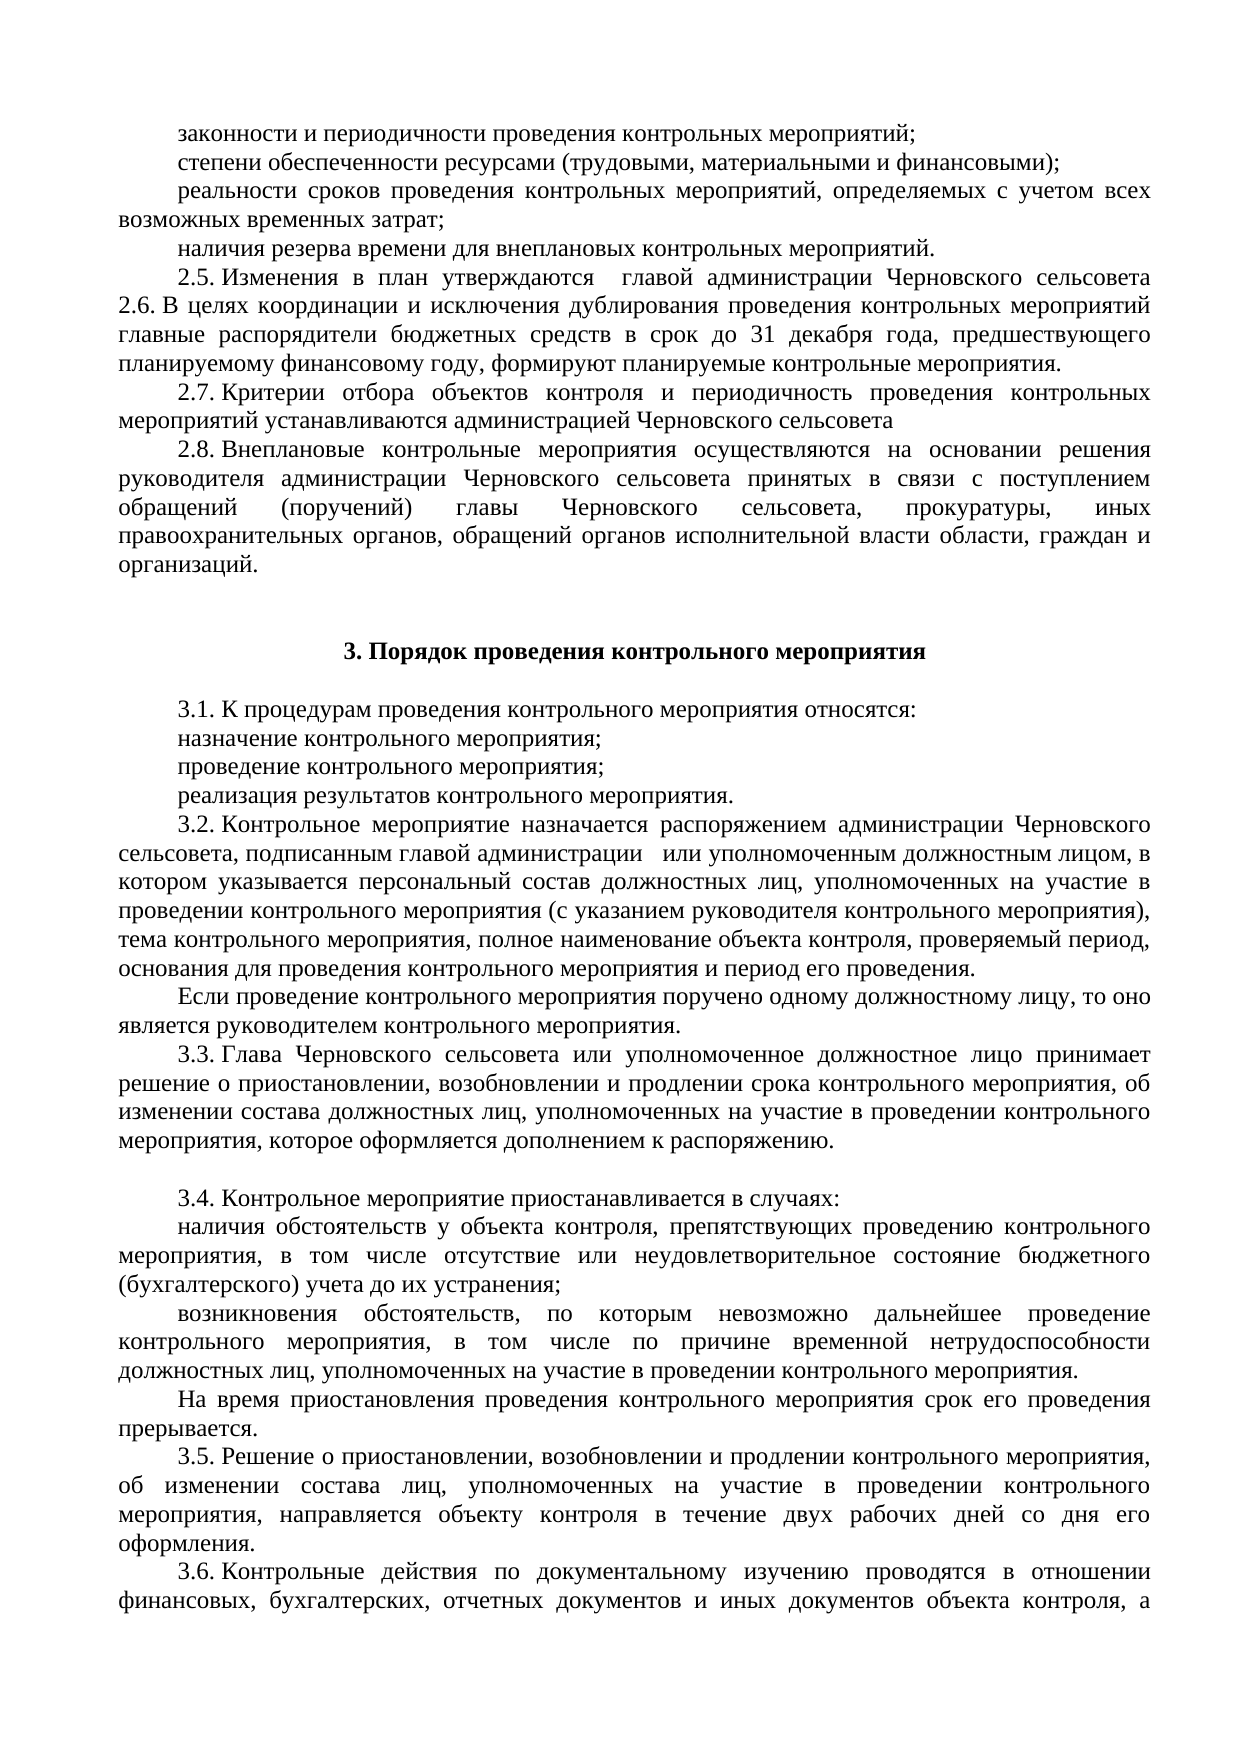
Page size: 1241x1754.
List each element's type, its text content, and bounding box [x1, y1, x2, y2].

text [118, 1556, 1152, 1614]
text законности и периодичности проведения контрольных мероприятий; [118, 118, 1152, 147]
text реальности сроков проведения контрольных мероприятий, определяемых с учетом всех возможных временных затрат; [118, 176, 1152, 233]
text 2.7. Критерии отбора объектов контроля и периодичность проведения контрольных мероприятий устанавливаются администрацией Черновского сельсовета [118, 377, 1152, 434]
text 3. Порядок проведения контрольного мероприятия [118, 636, 1152, 665]
text степени обеспеченности ресурсами (трудовыми, материальными и финансовыми); [118, 147, 1152, 176]
text Если проведение контрольного мероприятия поручено одному должностному лицу, то оно является руководителем контрольного мероприятия. [118, 981, 1152, 1039]
text возникновения обстоятельств, по которым невозможно дальнейшее проведение контрольного мероприятия, в том числе по причине временной нетрудоспособности должностных лиц, уполномоченных на участие в проведении контрольного мероприятия. [118, 1298, 1152, 1384]
text 3.3. Глава Черновского сельсовета или уполномоченное должностное лицо принимает решение о приостановлении, возобновлении и продлении срока контрольного мероприятия, об изменении состава должностных лиц, уполномоченных на участие в проведении контрольного мероприятия, которое оформляется дополнением к распоряжению. [118, 1039, 1152, 1154]
text назначение контрольного мероприятия; [118, 723, 1152, 751]
text 2.5. Изменения в план утверждаются главой администрации Черновского сельсовета 2.6. В целях координации и исключения дублирования проведения контрольных мероприятий главные распорядители бюджетных средств в срок до 31 декабря года, предшествующего планируемому финансовому году, формируют планируемые контрольные мероприятия. [118, 262, 1152, 377]
text наличия обстоятельств у объекта контроля, препятствующих проведению контрольного мероприятия, в том числе отсутствие или неудовлетворительное состояние бюджетного (бухгалтерского) учета до их устранения; [118, 1211, 1152, 1298]
text наличия резерва времени для внеплановых контрольных мероприятий. [118, 233, 1152, 262]
text 3.1. К процедурам проведения контрольного мероприятия относятся: [118, 694, 1152, 723]
text реализация результатов контрольного мероприятия. [118, 780, 1152, 809]
text проведение контрольного мероприятия; [118, 751, 1152, 780]
text 2.8. Внеплановые контрольные мероприятия осуществляются на основании решения руководителя администрации Черновского сельсовета принятых в связи с поступлением обращений (поручений) главы Черновского сельсовета, прокуратуры, иных правоохранительных органов, обращений органов исполнительной власти области, граждан и организаций. [118, 434, 1152, 578]
text На время приостановления проведения контрольного мероприятия срок его проведения прерывается. [118, 1384, 1152, 1441]
text 3.4. Контрольное мероприятие приостанавливается в случаях: [118, 1183, 1152, 1211]
text 3.2. Контрольное мероприятие назначается распоряжением администрации Черновского сельсовета, подписанным главой администрации или уполномоченным должностным лицом, в котором указывается персональный состав должностных лиц, уполномоченных на участие в проведении контрольного мероприятия (с указанием руководителя контрольного мероприятия), тема контрольного мероприятия, полное наименование объекта контроля, проверяемый период, основания для проведения контрольного мероприятия и период его проведения. [118, 809, 1152, 981]
text 3.5. Решение о приостановлении, возобновлении и продлении контрольного мероприятия, об изменении состава лиц, уполномоченных на участие в проведении контрольного мероприятия, направляется объекту контроля в течение двух рабочих дней со дня его оформления. [118, 1441, 1152, 1556]
